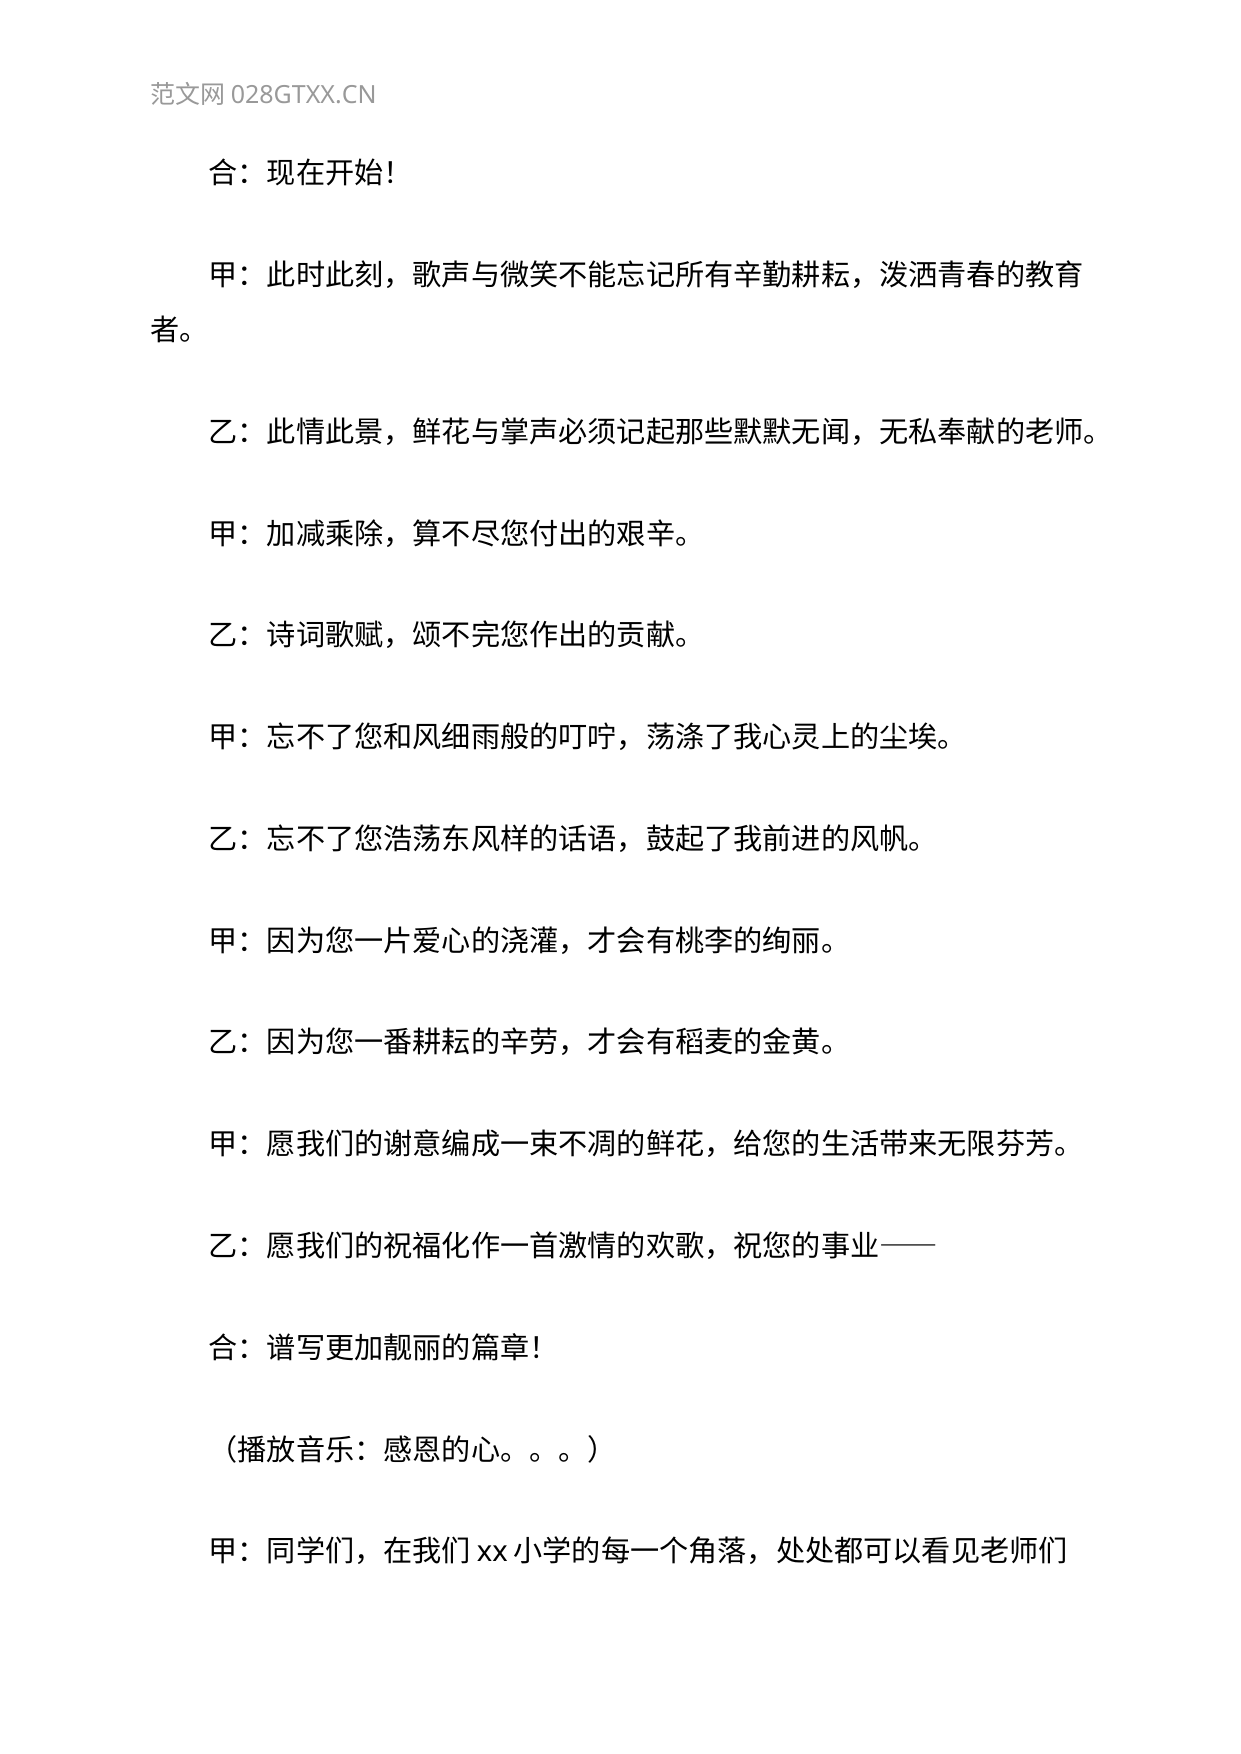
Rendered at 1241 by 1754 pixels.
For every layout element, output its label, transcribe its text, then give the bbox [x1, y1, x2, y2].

text 乙：此情此景，鲜花与掌声必须记起那些默默无闻，无私奉献的老师。 [150, 408, 1090, 451]
text 合：谱写更加靓丽的篇章！ [150, 1324, 1090, 1367]
text 乙：忘不了您浩荡东风样的话语，鼓起了我前进的风帆。 [150, 816, 1090, 858]
text 合：现在开始！ [150, 150, 1090, 192]
text 乙：诗词歌赋，颂不完您作出的贡献。 [150, 612, 1090, 654]
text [150, 1528, 1090, 1570]
text 甲：加减乘除，算不尽您付出的艰辛。 [150, 510, 1090, 552]
text （播放音乐：感恩的心。。。） [150, 1426, 1090, 1468]
text 甲：因为您一片爱心的浇灌，才会有桃李的绚丽。 [150, 917, 1090, 959]
text 甲：忘不了您和风细雨般的叮咛，荡涤了我心灵上的尘埃。 [150, 714, 1090, 756]
text 乙：因为您一番耕耘的辛劳，才会有稻麦的金黄。 [150, 1019, 1090, 1061]
text 甲：愿我们的谢意编成一束不凋的鲜花，给您的生活带来无限芬芳。 [150, 1121, 1090, 1163]
text 甲：此时此刻，歌声与微笑不能忘记所有辛勤耕耘，泼洒青春的教育者。 [150, 252, 1090, 349]
text 乙：愿我们的祝福化作一首激情的欢歌，祝您的事业—— [150, 1223, 1090, 1265]
